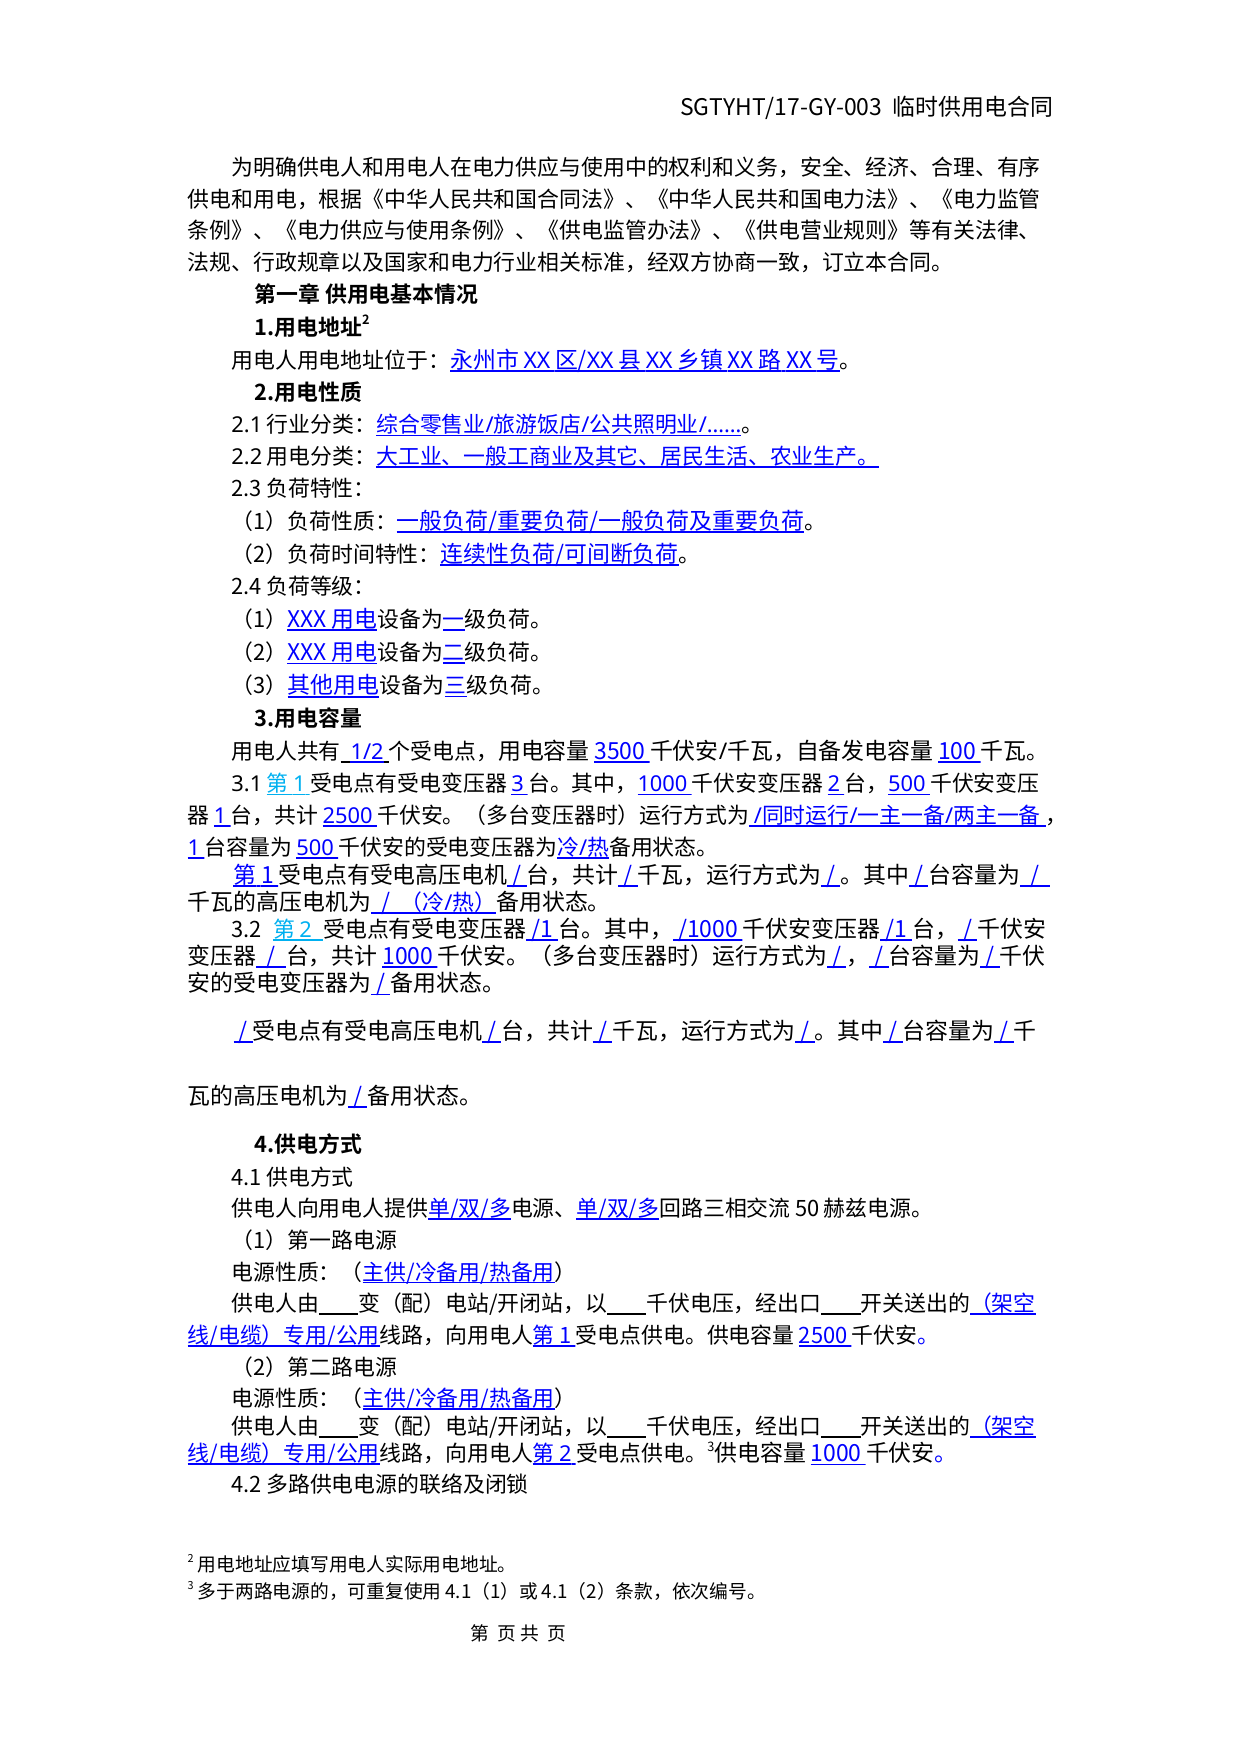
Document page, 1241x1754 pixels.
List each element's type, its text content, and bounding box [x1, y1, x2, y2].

text （1）第一路电源 [187, 1223, 1053, 1254]
text （2）负荷时间特性：连续性负荷/可间断负荷。 [187, 536, 1053, 569]
text （3）其他用电设备为三级负荷。 [187, 667, 1053, 701]
text 电源性质：（主供/冷备用/热备用） [187, 1381, 1053, 1413]
text 2.用电性质 [210, 375, 1053, 407]
text 为明确供电人和用电人在电力供应与使用中的权利和义务，安全、经济、合理、有序供电和用电，根据《中华人民共和国合同法》、《中华人民共和国电力法》、《电力监管条例》、《电力供应与使用条例》、《供电监管办法》、《供电营业规则》等有关法律、法规、行政规章以及国家和电力行业相关标准，经双方协商一致，订立本合同。 [187, 150, 1053, 277]
text 2.4负荷等级： [187, 569, 1053, 601]
text 用电人共有 1/2 个受电点，用电容量3500千伏安/千瓦，自备发电容量100千瓦。 [187, 733, 1053, 766]
text （2）XXX用电设备为二级负荷。 [187, 634, 1053, 667]
text 供电人由 变（配）电站/开闭站，以 千伏电压，经出口 开关送出的（架空线/电缆）专用/公用线路，向用电人第2受电点供电。供电容量1000千伏安。 [187, 1413, 1053, 1467]
text （1）XXX用电设备为一级负荷。 [187, 601, 1053, 634]
text 3.1第1受电点有受电变压器3台。其中，1000千伏安变压器2台，500千伏安变压器1台，共计2500千伏安。（多台变压器时）运行方式为 /同时运行/一主一备/两主一备 ，1台容量为500千伏安的受电变压器为冷/热备用状态。 [187, 766, 1053, 862]
text 2.1行业分类：综合零售业/旅游饭店/公共照明业/……。 [187, 407, 1053, 439]
text 第1受电点有受电高压电机 / 台，共计 / 千瓦，运行方式为 / 。其中 / 台容量为 / 千瓦的高压电机为 / （冷/热）备用状态。 [187, 862, 1053, 916]
text 供电人由 变（配）电站/开闭站，以 千伏电压，经出口 开关送出的（架空线/电缆）专用/公用线路，向用电人第1受电点供电。供电容量2500千伏安。 [187, 1286, 1053, 1349]
text 3.2 第2 受电点有受电变压器 /1 台。其中， /1000千伏安变压器 /1 台， / 千伏安变压器 / 台，共计1000千伏安。（多台变压器时）运行方式为 / ， / 台容量为 / 千伏安的受电变压器为 / 备用状态。 [187, 916, 1053, 997]
text / 受电点有受电高压电机 / 台，共计 / 千瓦，运行方式为 / 。其中 / 台容量为 / 千瓦的高压电机为 / 备用状态。 [187, 997, 1053, 1127]
text 1.用电地址 [210, 309, 1053, 342]
title 第一章 供用电基本情况 [210, 277, 1053, 309]
text （1）负荷性质：一般负荷/重要负荷/一般负荷及重要负荷。 [187, 503, 1053, 536]
text 3.用电容量 [210, 701, 1053, 733]
text 用电人用电地址位于：永州市XX区/XX县XX乡镇XX路XX号。 [187, 342, 1053, 375]
text 2.3负荷特性： [187, 471, 1053, 503]
text 4.2多路供电电源的联络及闭锁 [187, 1467, 1053, 1499]
text 供电人向用电人提供单/双/多电源、单/双/多回路三相交流50赫兹电源。 [187, 1191, 1053, 1223]
text （2）第二路电源 [187, 1349, 1053, 1381]
text 2.2用电分类：大工业、一般工商业及其它、居民生活、农业生产。 [187, 439, 1053, 471]
text 4.1供电方式 [187, 1159, 1053, 1191]
text 电源性质：（主供/冷备用/热备用） [187, 1254, 1053, 1286]
subtitle 4.供电方式 [210, 1127, 1053, 1159]
